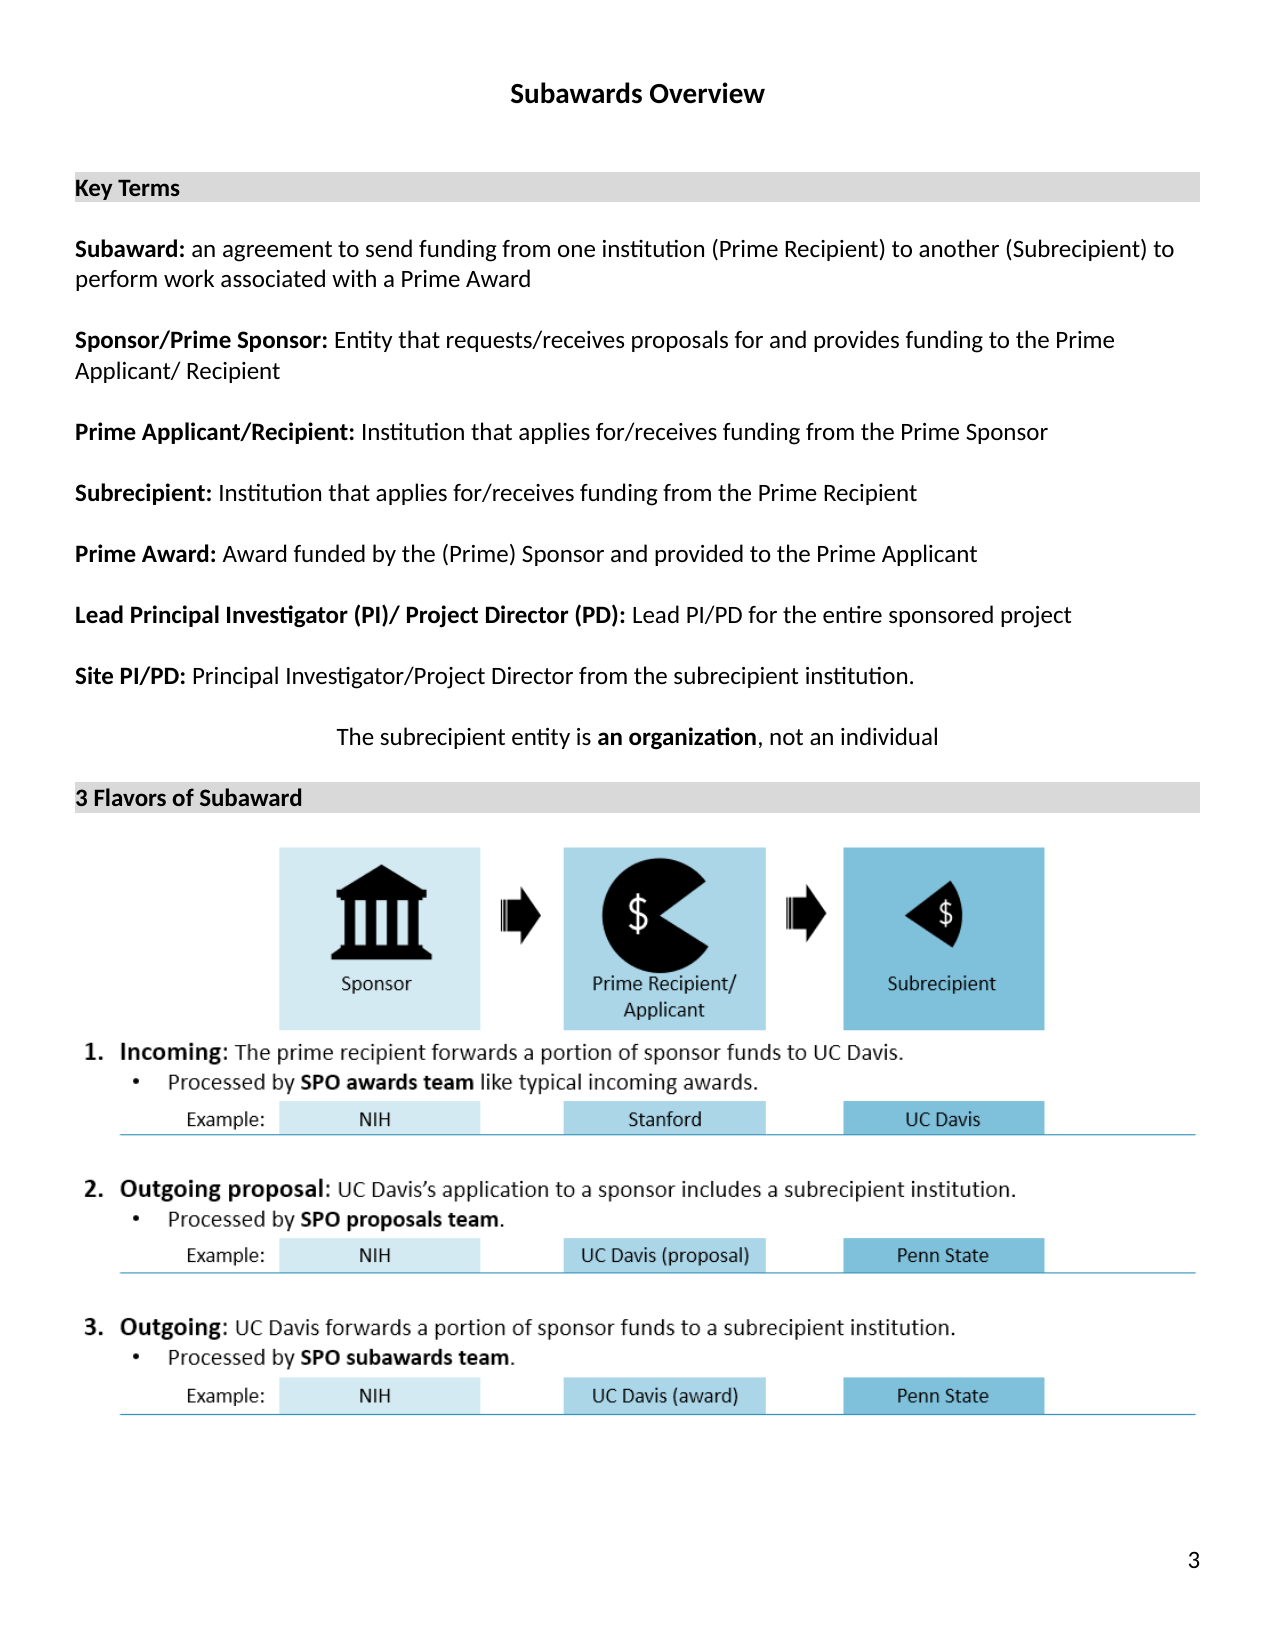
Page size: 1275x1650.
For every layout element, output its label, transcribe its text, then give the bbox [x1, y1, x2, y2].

text Lead Principal Investigator (PI)/ Project Director (PD): Lead PI/PD for the entire sponsored project [75, 599, 1200, 629]
text The subrecipient entity is an organization, not an individual [75, 721, 1200, 752]
text Site PI/PD: Principal Investigator/Project Director from the subrecipient institution. [75, 660, 1200, 691]
text Subaward: an agreement to send funding from one institution (Prime Recipient) to another (Subrecipient) to perform work associated with a Prime Award [75, 233, 1200, 294]
text Sponsor/Prime Sponsor: Entity that requests/receives proposals for and provides funding to the Prime Applicant/ Recipient [75, 324, 1200, 385]
picture [75, 843, 1200, 1422]
subtitle Subawards Overview [75, 75, 1200, 111]
text Subrecipient: Institution that applies for/receives funding from the Prime Recipient [75, 477, 1200, 507]
text Prime Applicant/Recipient: Institution that applies for/receives funding from the Prime Sponsor [75, 416, 1200, 446]
subtitle Key Terms [75, 172, 1200, 202]
subtitle 3 Flavors of Subaward [75, 782, 1200, 813]
text Prime Award: Award funded by the (Prime) Sponsor and provided to the Prime Applicant [75, 538, 1200, 568]
